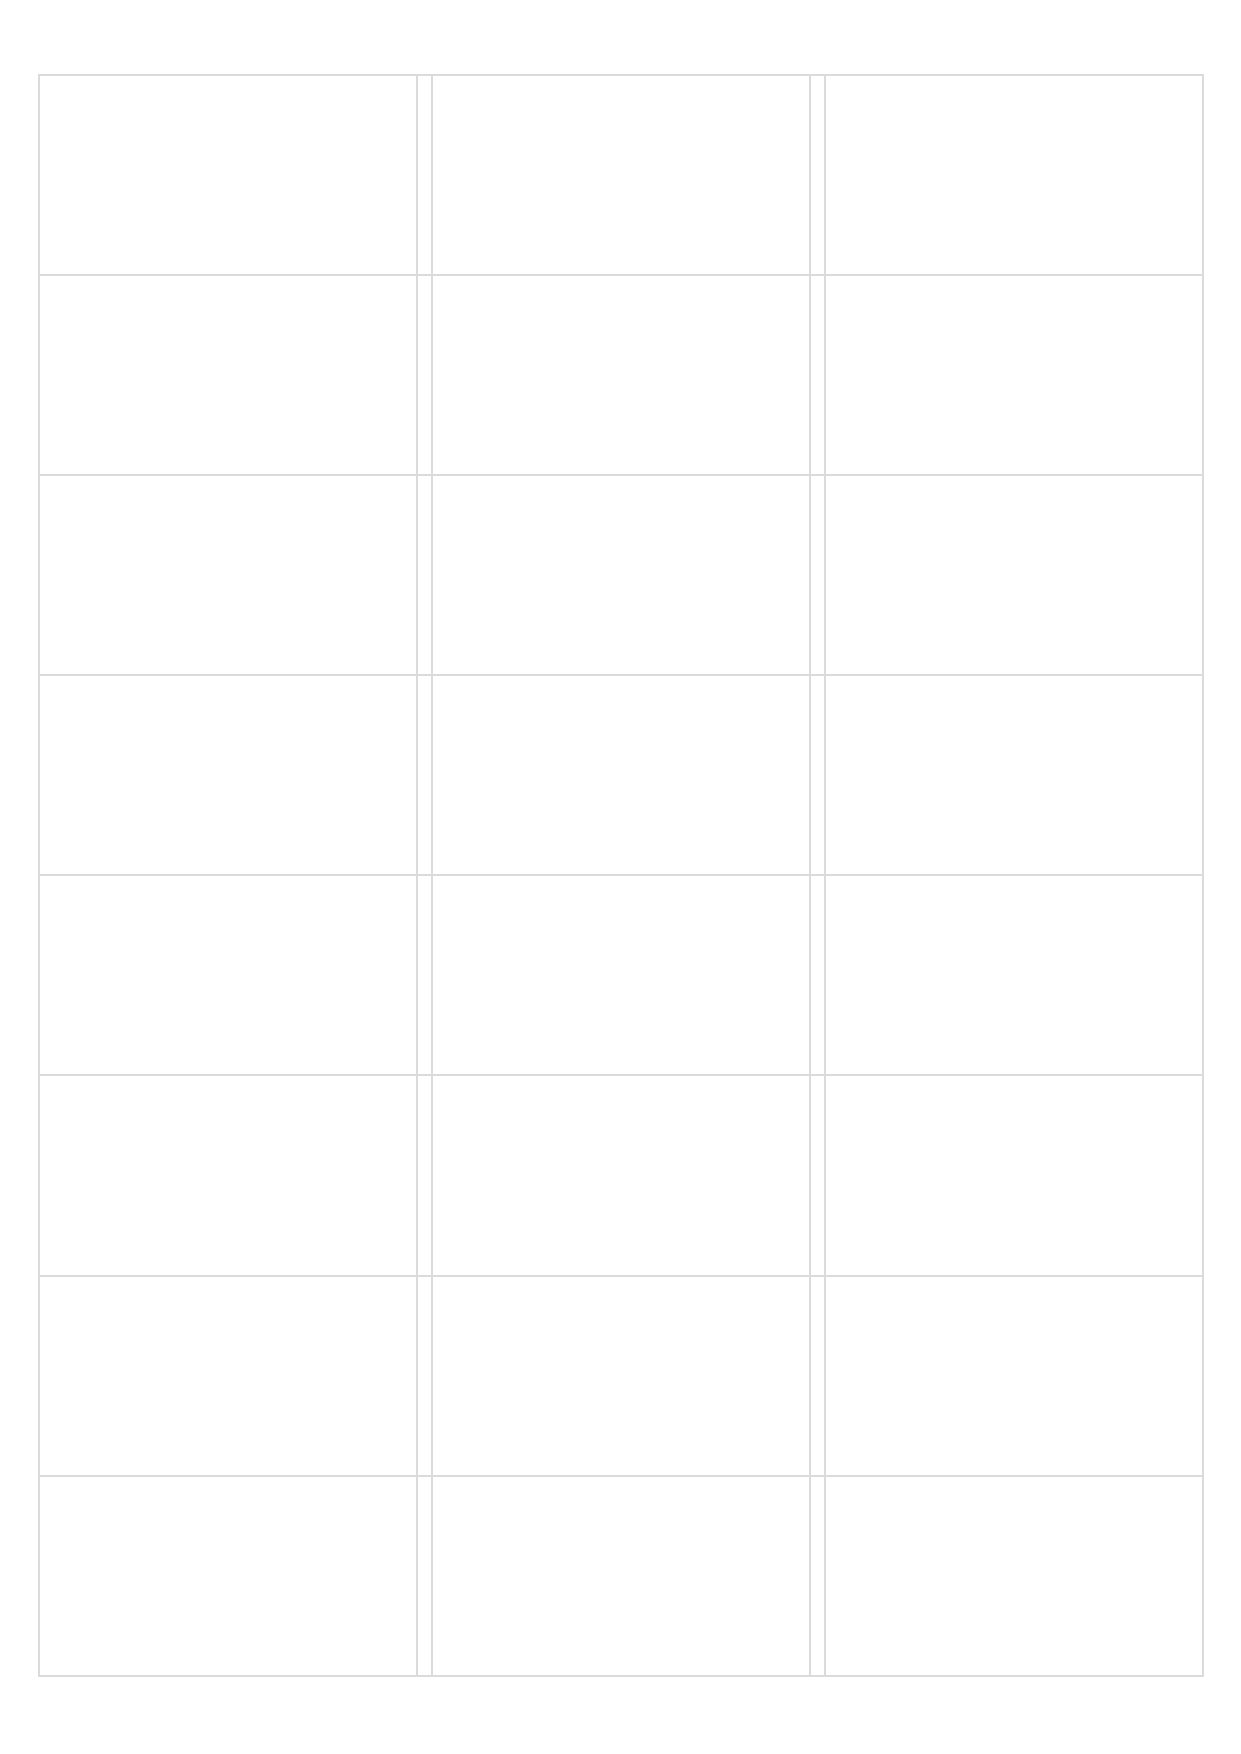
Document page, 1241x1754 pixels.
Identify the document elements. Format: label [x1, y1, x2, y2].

table_cell [433, 276, 809, 474]
table_cell [418, 676, 431, 874]
table_cell [826, 1076, 1202, 1274]
table_cell [811, 1076, 824, 1274]
table_header [418, 76, 431, 274]
table_cell [40, 1277, 416, 1474]
table_header [826, 76, 1202, 274]
table_cell [40, 1076, 416, 1274]
table_cell [418, 276, 431, 474]
table_header [40, 76, 416, 274]
table_cell [811, 676, 824, 874]
table_cell [418, 1477, 431, 1675]
table_cell [418, 476, 431, 674]
table_cell [40, 476, 416, 674]
table_header [811, 76, 824, 274]
table_cell [433, 1076, 809, 1274]
table_cell [811, 1477, 824, 1675]
table_cell [811, 876, 824, 1074]
table_cell [811, 276, 824, 474]
table_cell [433, 876, 809, 1074]
table_cell [826, 1277, 1202, 1474]
table_cell [40, 276, 416, 474]
table_cell [826, 1477, 1202, 1675]
table_cell [418, 876, 431, 1074]
table_cell [811, 476, 824, 674]
table_cell [826, 676, 1202, 874]
table_header [433, 76, 809, 274]
table_cell [826, 476, 1202, 674]
table_cell [826, 276, 1202, 474]
table_cell [40, 1477, 416, 1675]
table_cell [433, 676, 809, 874]
table_cell [40, 676, 416, 874]
table_cell [433, 476, 809, 674]
table_cell [433, 1277, 809, 1474]
table_cell [418, 1277, 431, 1474]
table_cell [811, 1277, 824, 1474]
table_cell [433, 1477, 809, 1675]
table_cell [418, 1076, 431, 1274]
table_cell [40, 876, 416, 1074]
table_cell [826, 876, 1202, 1074]
